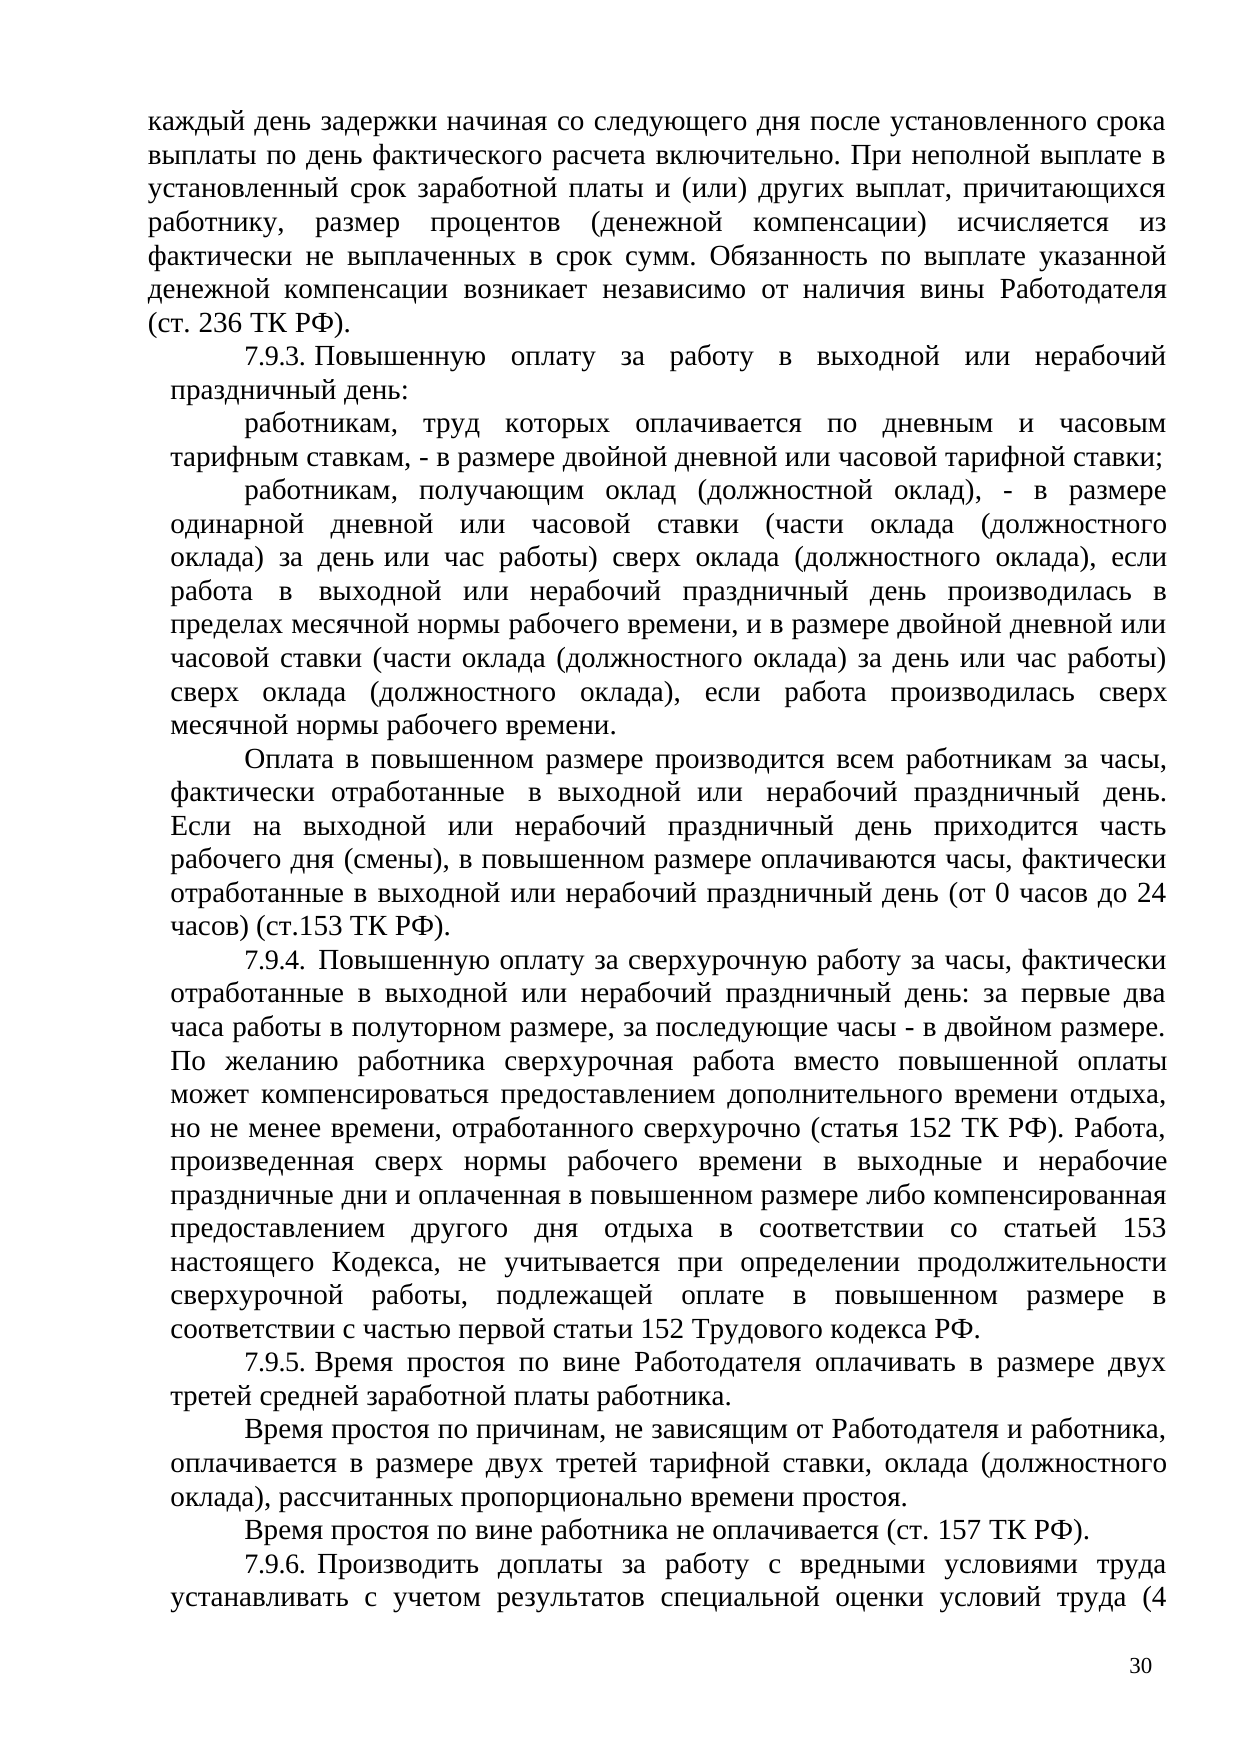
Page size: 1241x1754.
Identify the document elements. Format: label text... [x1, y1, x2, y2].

text Время простоя по вине работника не оплачивается (ст. 157 ТК РФ). [170, 1512, 1167, 1546]
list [170, 1546, 1167, 1613]
text работникам, труд которых оплачивается по дневным и часовым тарифным ставкам, - в размере двойной дневной или часовой тарифной ставки; [170, 405, 1167, 472]
list Повышенную оплату за сверхурочную работу за часы, фактически отработанные в выходной или нерабочий праздничный день: за первые два часа работы в полуторном размере, за последующие часы - в двойном размере. По желанию работника сверхурочная работа вместо повышенной оплаты может компенсироваться предоставлением дополнительного времени отдыха, но не менее времени, отработанного сверхурочно (статья 152 ТК РФ). Работа, произведенная сверх нормы рабочего времени в выходные и нерабочие праздничные дни и оплаченная в повышенном размере либо компенсированная предоставлением другого дня отдыха в соответствии со статьей 153 настоящего Кодекса, не учитывается при определении продолжительности сверхурочной работы, подлежащей оплате в повышенном размере в соответствии с частью первой статьи 152 Трудового кодекса РФ. [170, 942, 1167, 1344]
text Оплата в повышенном размере производится всем работникам за часы, фактически отработанные в выходной или нерабочий праздничный день. Если на выходной или нерабочий праздничный день приходится часть рабочего дня (смены), в повышенном размере оплачиваются часы, фактически отработанные в выходной или нерабочий праздничный день (от 0 часов до 24 часов) (ст.153 ТК РФ). [170, 741, 1167, 942]
text Время простоя по причинам, не зависящим от Работодателя и работника, оплачивается в размере двух третей тарифной ставки, оклада (должностного оклада), рассчитанных пропорционально времени простоя. [170, 1412, 1167, 1512]
text работникам, получающим оклад (должностной оклад), - в размере одинарной дневной или часовой ставки (части оклада (должностного оклада) за день или час работы) сверх оклада (должностного оклада), если работа в выходной или нерабочий праздничный день производилась в пределах месячной нормы рабочего времени, и в размере двойной дневной или часовой ставки (части оклада (должностного оклада) за день или час работы) сверх оклада (должностного оклада), если работа производилась сверх месячной нормы рабочего времени. [170, 472, 1167, 741]
list Время простоя по вине Работодателя оплачивать в размере двух третей средней заработной платы работника. [170, 1344, 1167, 1412]
list Повышенную оплату за работу в выходной или нерабочий праздничный день: [170, 338, 1167, 405]
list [148, 103, 1167, 338]
